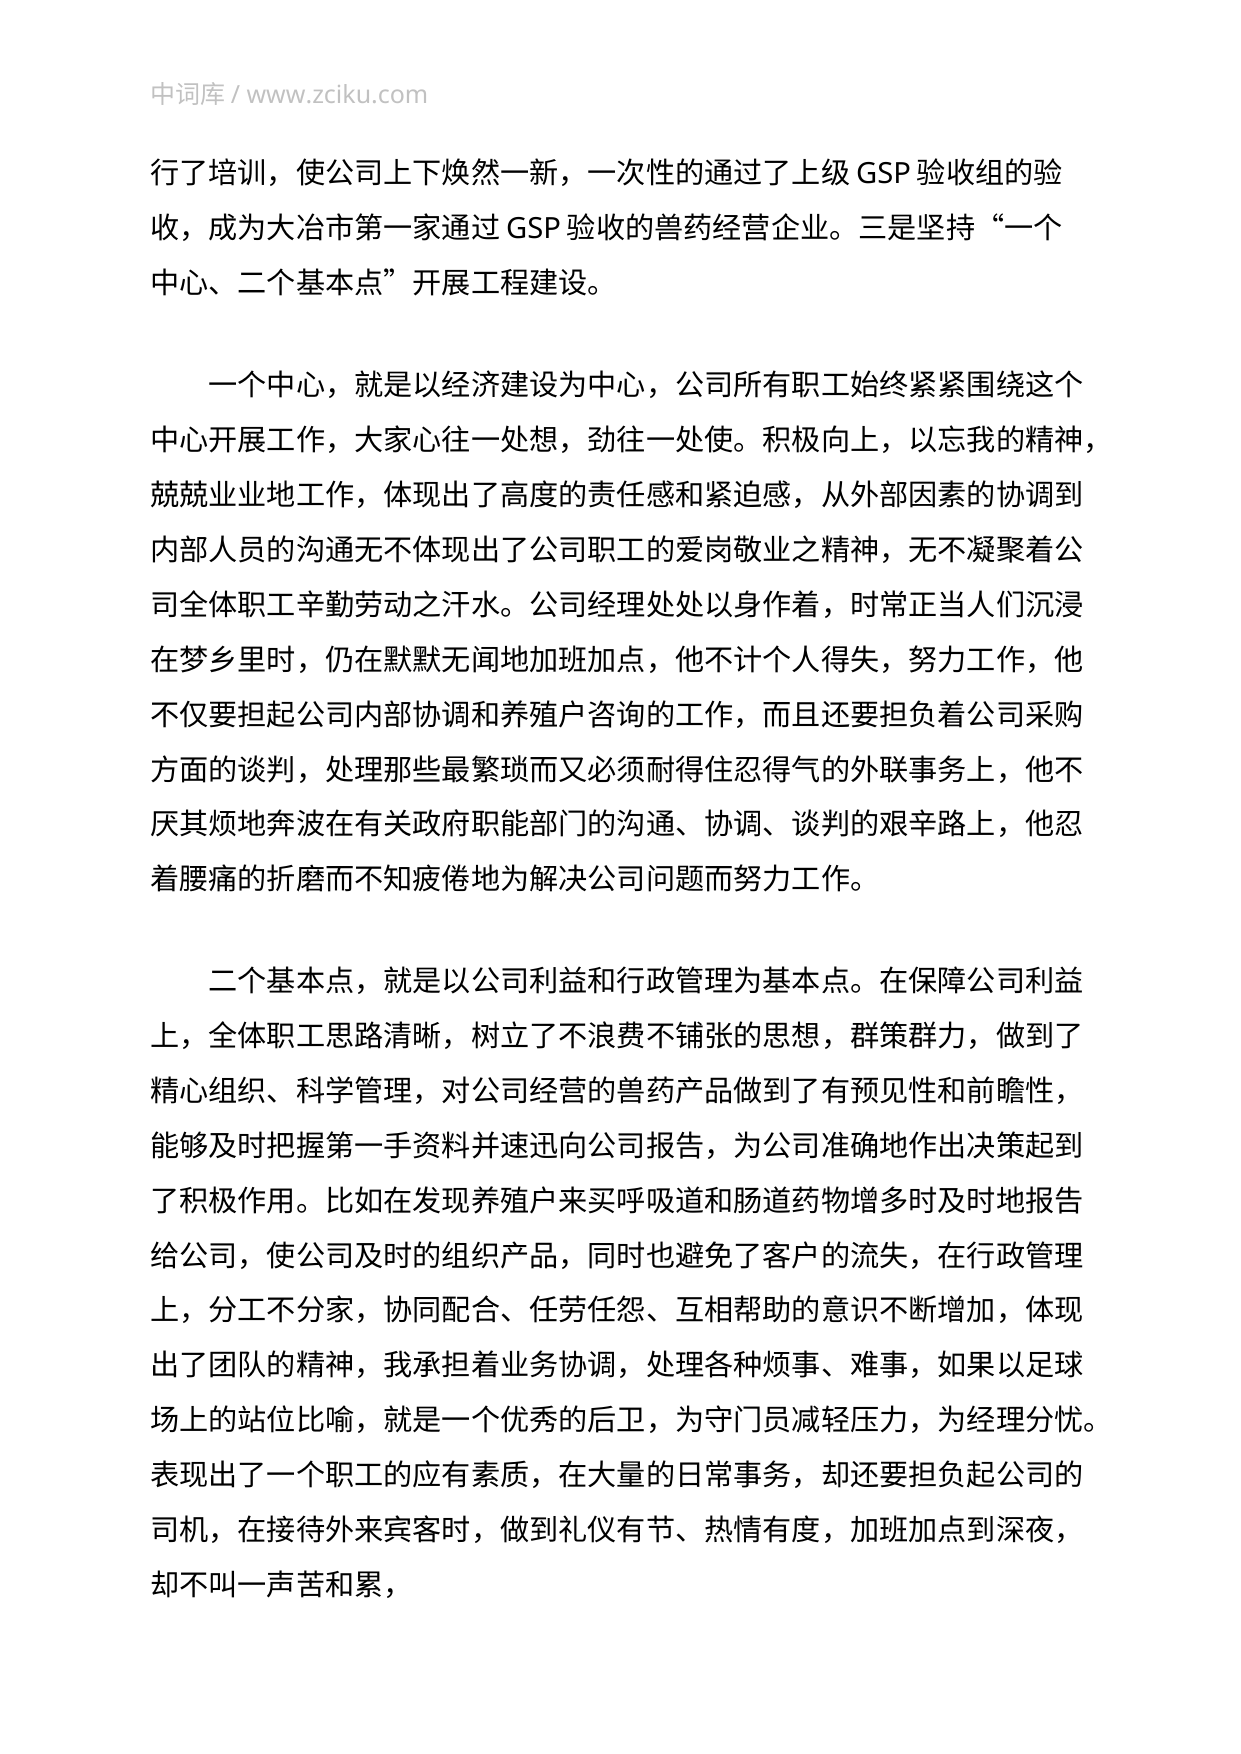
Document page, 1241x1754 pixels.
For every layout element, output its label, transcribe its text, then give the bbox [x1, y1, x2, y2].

text 二个基本点，就是以公司利益和行政管理为基本点。在保障公司利益上，全体职工思路清晰，树立了不浪费不铺张的思想，群策群力，做到了精心组织、科学管理，对公司经营的兽药产品做到了有预见性和前瞻性，能够及时把握第一手资料并速迅向公司报告，为公司准确地作出决策起到了积极作用。比如在发现养殖户来买呼吸道和肠道药物增多时及时地报告给公司，使公司及时的组织产品，同时也避免了客户的流失，在行政管理上，分工不分家，协同配合、任劳任怨、互相帮助的意识不断增加，体现出了团队的精神，我承担着业务协调，处理各种烦事、难事，如果以足球场上的站位比喻，就是一个优秀的后卫，为守门员减轻压力，为经理分忧。表现出了一个职工的应有素质，在大量的日常事务，却还要担负起公司的司机，在接待外来宾客时，做到礼仪有节、热情有度，加班加点到深夜，却不叫一声苦和累， [150, 958, 1090, 1604]
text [150, 150, 1090, 302]
text 一个中心，就是以经济建设为中心，公司所有职工始终紧紧围绕这个中心开展工作，大家心往一处想，劲往一处使。积极向上，以忘我的精神，兢兢业业地工作，体现出了高度的责任感和紧迫感，从外部因素的协调到内部人员的沟通无不体现出了公司职工的爱岗敬业之精神，无不凝聚着公司全体职工辛勤劳动之汗水。公司经理处处以身作着，时常正当人们沉浸在梦乡里时，仍在默默无闻地加班加点，他不计个人得失，努力工作，他不仅要担起公司内部协调和养殖户咨询的工作，而且还要担负着公司采购方面的谈判，处理那些最繁琐而又必须耐得住忍得气的外联事务上，他不厌其烦地奔波在有关政府职能部门的沟通、协调、谈判的艰辛路上，他忍着腰痛的折磨而不知疲倦地为解决公司问题而努力工作。 [150, 362, 1090, 898]
